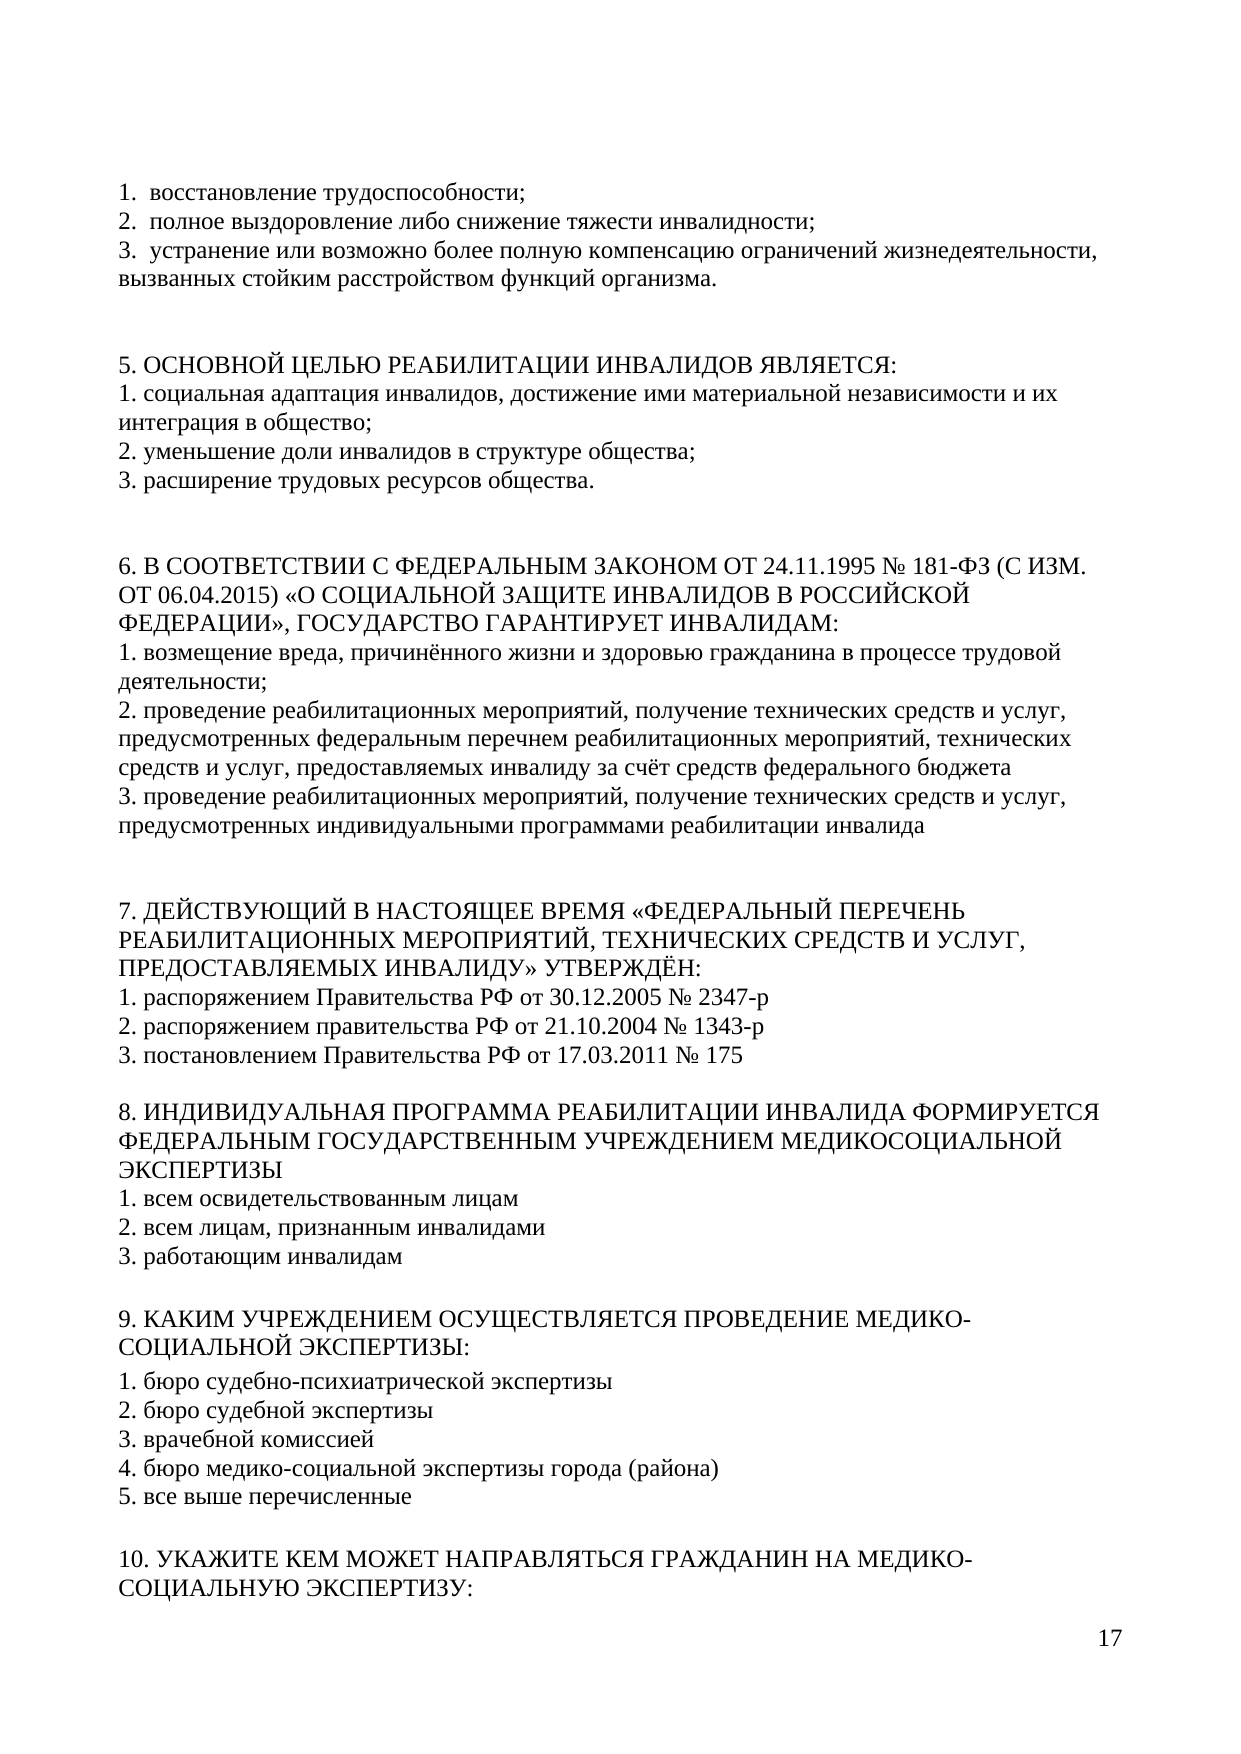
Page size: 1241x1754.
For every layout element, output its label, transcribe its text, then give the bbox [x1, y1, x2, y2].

text 5. все выше перечисленные [118, 1481, 1116, 1510]
text 1. бюро судебно-психиатрической экспертизы [118, 1366, 1116, 1395]
text 2. уменьшение доли инвалидов в структуре общества; [118, 436, 1122, 465]
text 3. проведение реабилитационных мероприятий, получение технических средств и услуг, предусмотренных индивидуальными программами реабилитации инвалида [118, 781, 1122, 838]
text 9. КАКИМ УЧРЕЖДЕНИЕМ ОСУЩЕСТВЛЯЕТСЯ ПРОВЕДЕНИЕ МЕДИКО-СОЦИАЛЬНОЙ ЭКСПЕРТИЗЫ: [118, 1304, 1116, 1361]
text 10. УКАЖИТЕ КЕМ МОЖЕТ НАПРАВЛЯТЬСЯ ГРАЖДАНИН НА МЕДИКО-СОЦИАЛЬНУЮ ЭКСПЕРТИЗУ: [118, 1544, 1116, 1602]
text 1. распоряжением Правительства РФ от 30.12.2005 № 2347-р [118, 982, 1122, 1011]
text 3. расширение трудовых ресурсов общества. [118, 465, 1122, 493]
text 3. постановлением Правительства РФ от 17.03.2011 № 175 [118, 1040, 1122, 1068]
text 5. ОСНОВНОЙ ЦЕЛЬЮ РЕАБИЛИТАЦИИ ИНВАЛИДОВ ЯВЛЯЕТСЯ: [118, 350, 1122, 378]
text 1. возмещение вреда, причинённого жизни и здоровью гражданина в процессе трудовой деятельности; [118, 637, 1122, 695]
text 3. врачебной комиссией [118, 1424, 1116, 1453]
text 7. ДЕЙСТВУЮЩИЙ В НАСТОЯЩЕЕ ВРЕМЯ «ФЕДЕРАЛЬНЫЙ ПЕРЕЧЕНЬ РЕАБИЛИТАЦИОННЫХ МЕРОПРИЯТИЙ, ТЕХНИЧЕСКИХ СРЕДСТВ И УСЛУГ, ПРЕДОСТАВЛЯЕМЫХ ИНВАЛИДУ» УТВЕРЖДЁН: [118, 896, 1122, 982]
text 3. работающим инвалидам [118, 1241, 1122, 1270]
text 6. В СООТВЕТСТВИИ С ФЕДЕРАЛЬНЫМ ЗАКОНОМ ОТ 24.11.1995 № 181-ФЗ (С ИЗМ. ОТ 06.04.2015) «О СОЦИАЛЬНОЙ ЗАЩИТЕ ИНВАЛИДОВ В РОССИЙСКОЙ ФЕДЕРАЦИИ», ГОСУДАРСТВО ГАРАНТИРУЕТ ИНВАЛИДАМ: [118, 551, 1122, 637]
text 1. восстановление трудоспособности; [118, 177, 1122, 206]
text 8. ИНДИВИДУАЛЬНАЯ ПРОГРАММА РЕАБИЛИТАЦИИ ИНВАЛИДА ФОРМИРУЕТСЯ ФЕДЕРАЛЬНЫМ ГОСУДАРСТВЕННЫМ УЧРЕЖДЕНИЕМ МЕДИКОСОЦИАЛЬНОЙ ЭКСПЕРТИЗЫ [118, 1097, 1122, 1183]
text 1. всем освидетельствованным лицам [118, 1183, 1122, 1212]
text 2. всем лицам, признанным инвалидами [118, 1212, 1122, 1241]
text 4. бюро медико-социальной экспертизы города (района) [118, 1453, 1116, 1481]
text 2. распоряжением правительства РФ от 21.10.2004 № 1343-р [118, 1011, 1122, 1040]
text 2. бюро судебной экспертизы [118, 1395, 1116, 1424]
text 1. социальная адаптация инвалидов, достижение ими материальной независимости и их интеграция в общество; [118, 378, 1122, 436]
text 2. полное выздоровление либо снижение тяжести инвалидности; [118, 206, 1122, 235]
text 2. проведение реабилитационных мероприятий, получение технических средств и услуг, предусмотренных федеральным перечнем реабилитационных мероприятий, технических средств и услуг, предоставляемых инвалиду за счёт средств федерального бюджета [118, 695, 1122, 781]
text 3. устранение или возможно более полную компенсацию ограничений жизнедеятельности, вызванных стойким расстройством функций организма. [118, 235, 1122, 292]
